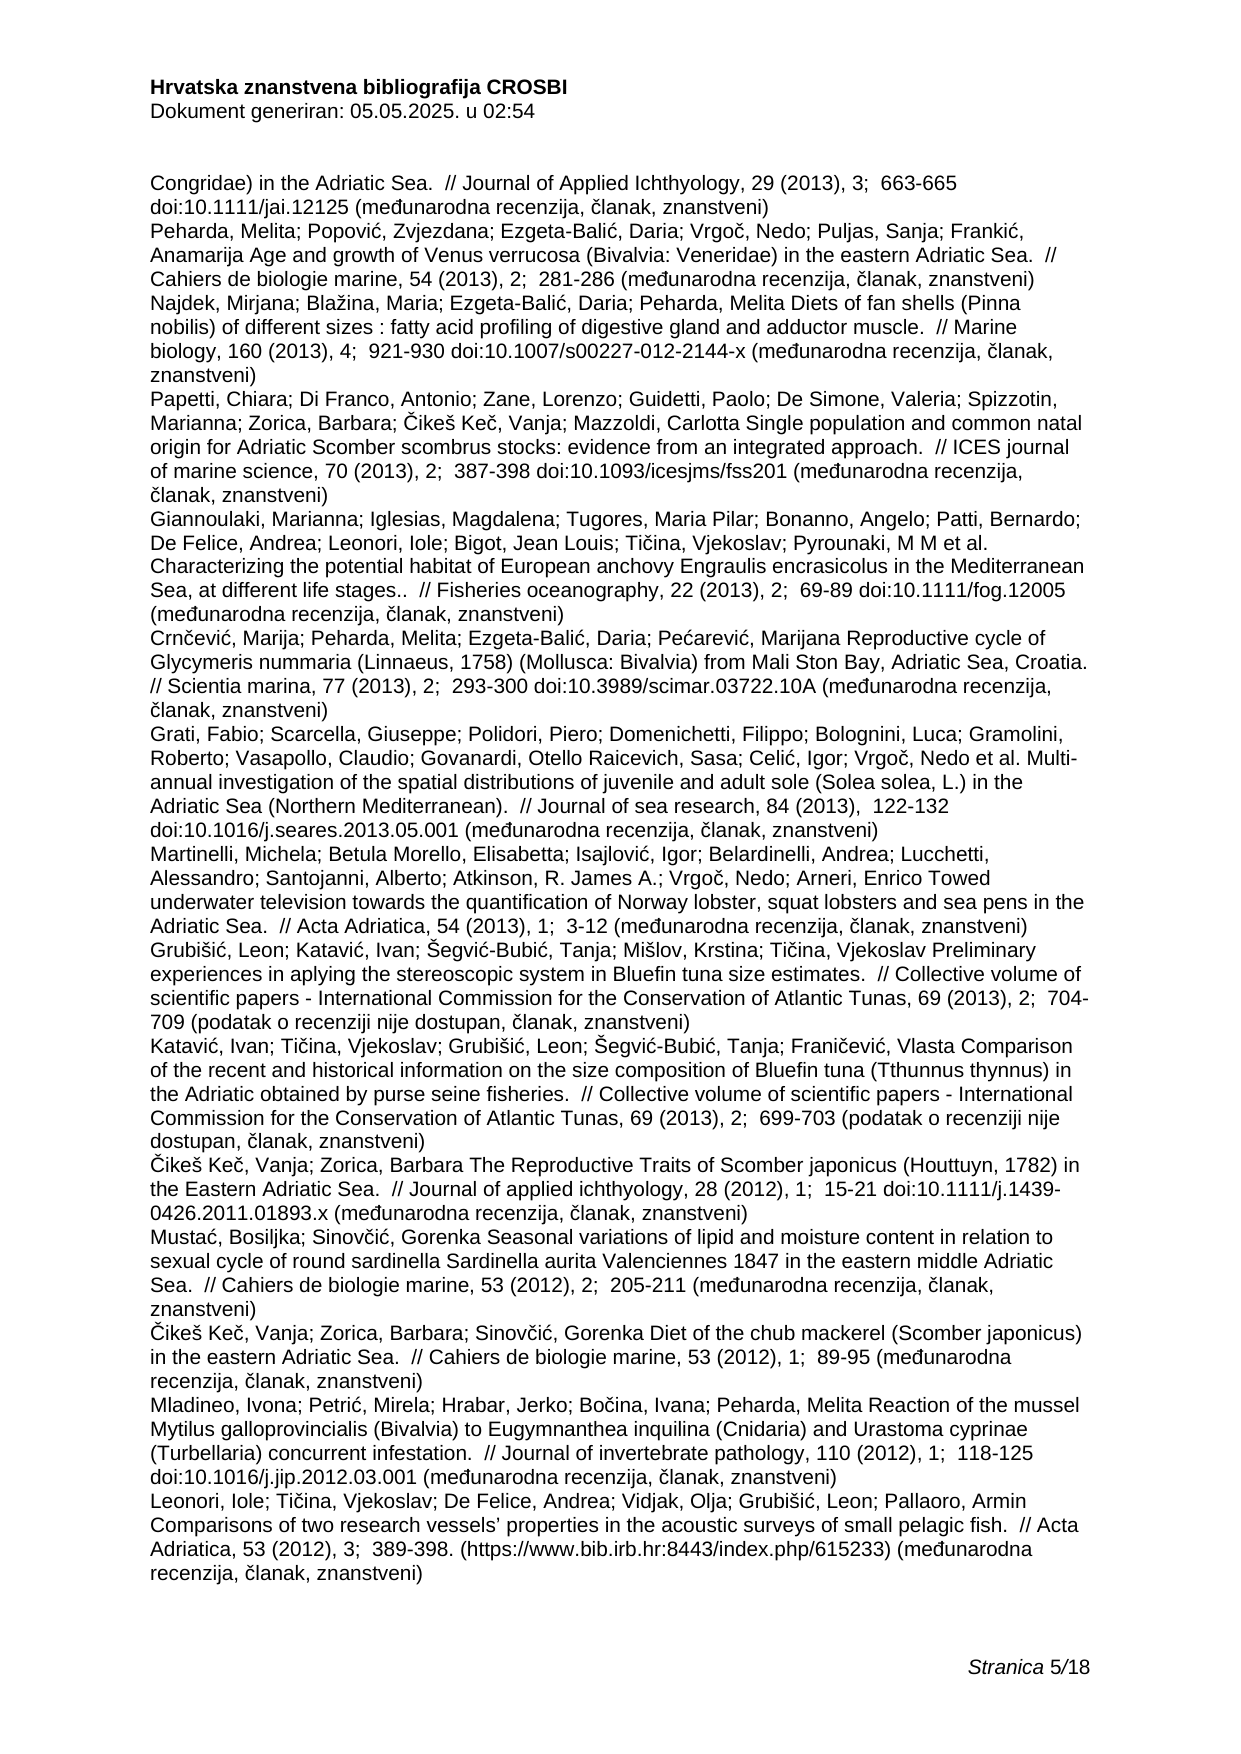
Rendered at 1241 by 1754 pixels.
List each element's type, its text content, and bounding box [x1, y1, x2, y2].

text Crnčević, Marija; Peharda, Melita; Ezgeta-Balić, Daria; Pećarević, Marijana [150, 626, 1090, 722]
text Grubišić, Leon; Katavić, Ivan; Šegvić-Bubić, Tanja; Mišlov, Krstina; Tičina, Vjekoslav [150, 938, 1090, 1033]
text Giannoulaki, Marianna; Iglesias, Magdalena; Tugores, Maria Pilar; Bonanno, Angelo; Patti, Bernardo; De Felice, Andrea; Leonori, Iole; Bigot, Jean Louis; Tičina, Vjekoslav; Pyrounaki, M M et al. [150, 506, 1090, 626]
text Grati, Fabio; Scarcella, Giuseppe; Polidori, Piero; Domenichetti, Filippo; Bolognini, Luca; Gramolini, Roberto; Vasapollo, Claudio; Govanardi, Otello Raicevich, Sasa; Celić, Igor; Vrgoč, Nedo et al. [150, 722, 1090, 842]
text Papetti, Chiara; Di Franco, Antonio; Zane, Lorenzo; Guidetti, Paolo; De Simone, Valeria; Spizzotin, Marianna; Zorica, Barbara; Čikeš Keč, Vanja; Mazzoldi, Carlotta [150, 387, 1090, 506]
text Martinelli, Michela; Betula Morello, Elisabetta; Isajlović, Igor; Belardinelli, Andrea; Lucchetti, Alessandro; Santojanni, Alberto; Atkinson, R. James A.; Vrgoč, Nedo; Arneri, Enrico [150, 842, 1090, 938]
text Katavić, Ivan; Tičina, Vjekoslav; Grubišić, Leon; Šegvić-Bubić, Tanja; Franičević, Vlasta [150, 1033, 1090, 1153]
text Čikeš Keč, Vanja; Zorica, Barbara [150, 1153, 1090, 1225]
text Najdek, Mirjana; Blažina, Maria; Ezgeta-Balić, Daria; Peharda, Melita [150, 291, 1090, 387]
text Peharda, Melita; Popović, Zvjezdana; Ezgeta-Balić, Daria; Vrgoč, Nedo; Puljas, Sanja; Frankić, Anamarija [150, 219, 1090, 291]
text Mustać, Bosiljka; Sinovčić, Gorenka [150, 1225, 1090, 1321]
text Mladineo, Ivona; Petrić, Mirela; Hrabar, Jerko; Bočina, Ivana; Peharda, Melita [150, 1393, 1090, 1489]
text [150, 171, 1090, 219]
text Čikeš Keč, Vanja; Zorica, Barbara; Sinovčić, Gorenka [150, 1321, 1090, 1393]
text Leonori, Iole; Tičina, Vjekoslav; De Felice, Andrea; Vidjak, Olja; Grubišić, Leon; Pallaoro, Armin [150, 1489, 1090, 1584]
